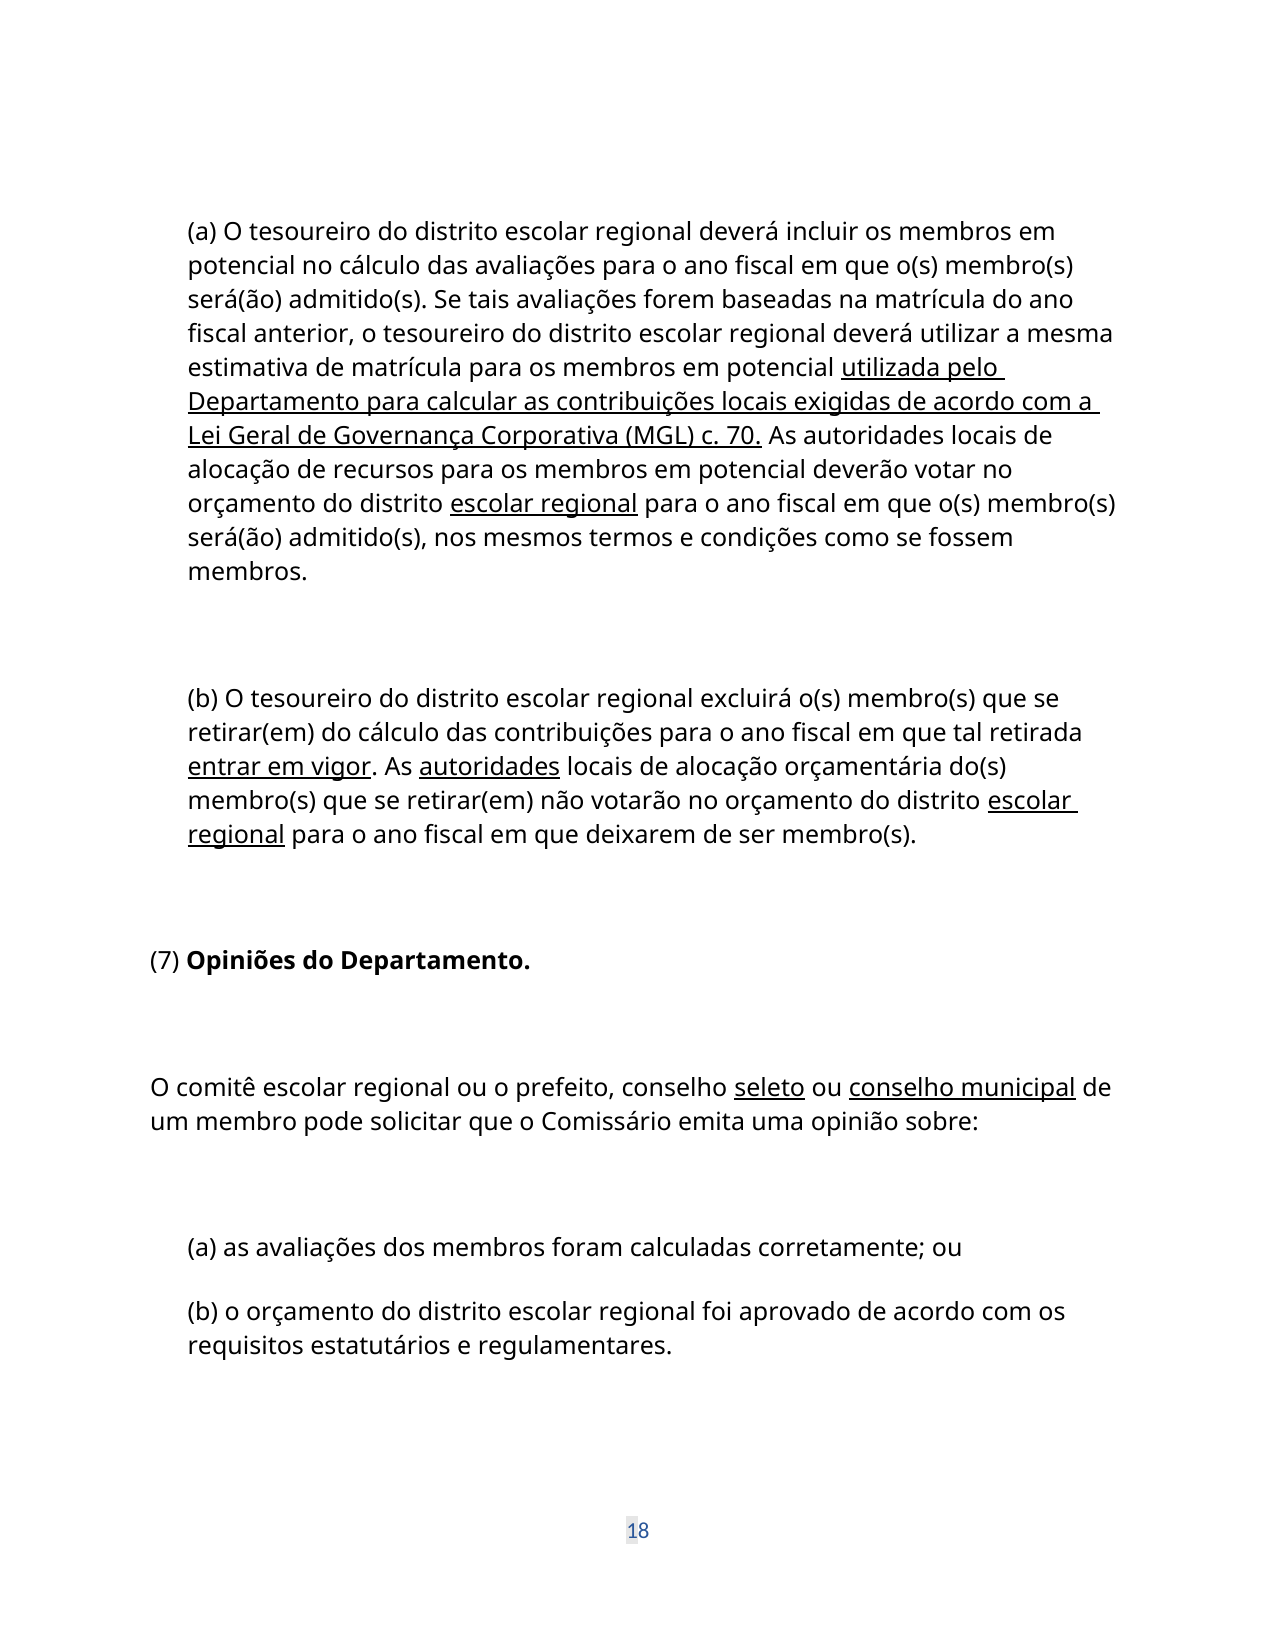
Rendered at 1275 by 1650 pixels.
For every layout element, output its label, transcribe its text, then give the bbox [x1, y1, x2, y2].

text (b) O tesoureiro do distrito escolar regional excluirá o(s) membro(s) que se retirar(em) do cálculo das contribuições para o ano fiscal em que tal retirada entrar em vigor. As autoridades locais de alocação orçamentária do(s) membro(s) que se retirar(em) não votarão no orçamento do distrito escolar regional para o ano fiscal em que deixarem de ser membro(s). [187, 680, 1125, 851]
text (a) as avaliações dos membros foram calculadas corretamente; ou [187, 1230, 1125, 1264]
text (7) Opiniões do Departamento. [150, 943, 1125, 977]
text (b) o orçamento do distrito escolar regional foi aprovado de acordo com os requisitos estatutários e regulamentares. [187, 1293, 1125, 1361]
text (a) O tesoureiro do distrito escolar regional deverá incluir os membros em potencial no cálculo das avaliações para o ano fiscal em que o(s) membro(s) será(ão) admitido(s). Se tais avaliações forem baseadas na matrícula do ano fiscal anterior, o tesoureiro do distrito escolar regional deverá utilizar a mesma estimativa de matrícula para os membros em potencial utilizada pelo Departamento para calcular as contribuições locais exigidas de acordo com a Lei Geral de Governança Corporativa (MGL) c. 70. As autoridades locais de alocação de recursos para os membros em potencial deverão votar no orçamento do distrito escolar regional para o ano fiscal em que o(s) membro(s) será(ão) admitido(s), nos mesmos termos e condições como se fossem membros. [187, 213, 1125, 588]
text O comitê escolar regional ou o prefeito, conselho seleto ou conselho municipal de um membro pode solicitar que o Comissário emita uma opinião sobre: [150, 1069, 1125, 1138]
